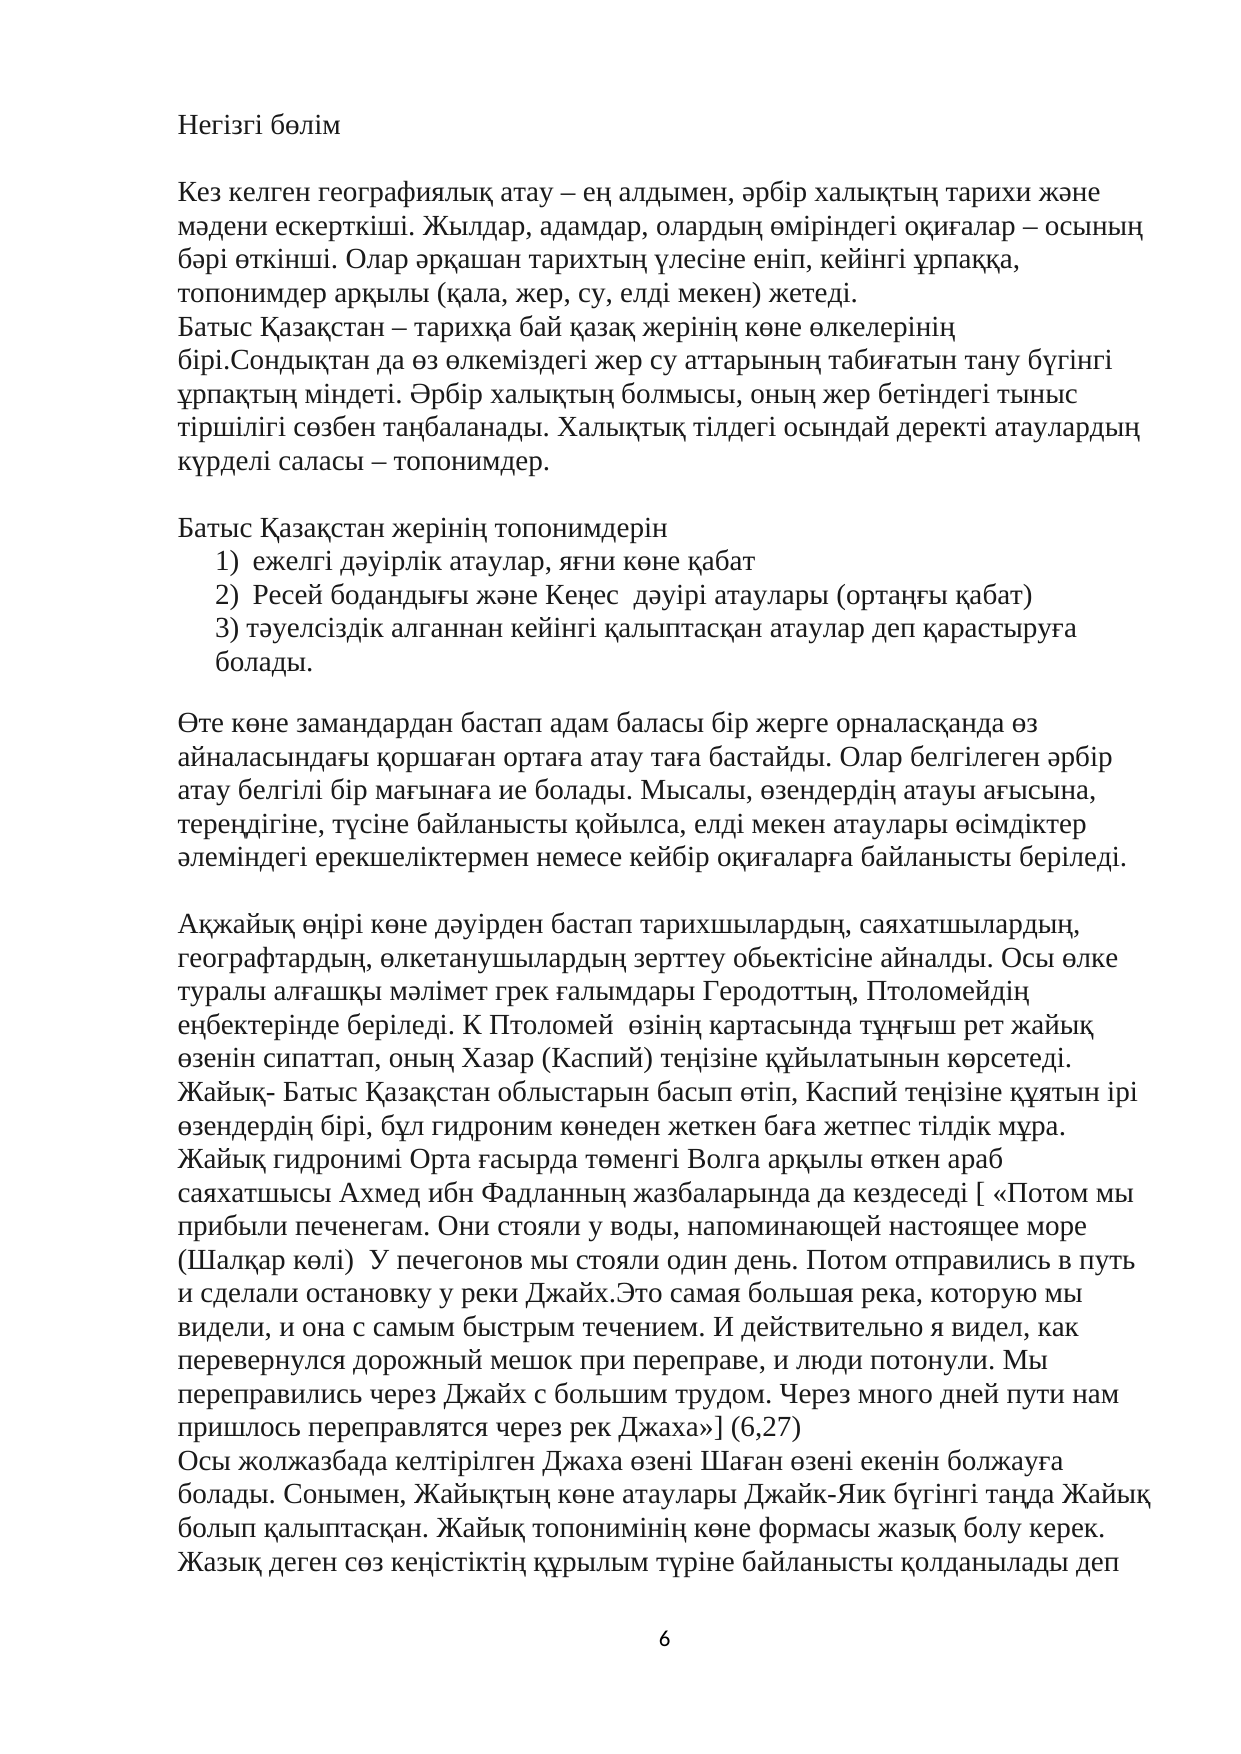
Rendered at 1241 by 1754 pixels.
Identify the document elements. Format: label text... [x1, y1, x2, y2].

text Ақжайық өңірі көне дәуірден бастап тарихшылардың, саяхатшылардың, географтардың, өлкетанушылардың зерттеу обьектісіне айналды. Осы өлке туралы алғашқы мәлімет грек ғалымдары Геродоттың, Птоломейдің еңбектерінде беріледі. К Птоломей өзінің картасында тұңғыш рет жайық өзенін сипаттап, оның Хазар (Каспий) теңізіне құйылатынын көрсетеді. Жайық- Батыс Қазақстан облыстарын басып өтіп, Каспий теңізіне құятын ірі өзендердің бірі, бұл гидроним көнеден жеткен баға жетпес тілдік мұра. Жайық гидронимі Орта ғасырда төменгі Волга арқылы өткен араб саяхатшысы Ахмед ибн Фадланның жазбаларында да кездеседі [ «Потом мы прибыли печенегам. Они стояли у воды, напоминающей настоящее море (Шалқар көлі) У печегонов мы стояли один день. Потом отправились в путь и сделали остановку у реки Джайх.Это самая большая река, которую мы видели, и она с самым быстрым течением. И действительно я видел, как перевернулся дорожный мешок при переправе, и люди потонули. Мы переправились через Джайх с большим трудом. Через много дней пути нам пришлось переправлятся через рек Джаха»] (6,27) [177, 906, 1152, 1443]
text Негізгі бөлім [177, 107, 1152, 141]
text Батыс Қазақстан – тарихқа бай қазақ жерінің көне өлкелерінің бірі.Сондықтан да өз өлкеміздегі жер су аттарының табиғатын тану бүгінгі ұрпақтың міндеті. Әрбір халықтың болмысы, оның жер бетіндегі тыныс тіршілігі сөзбен таңбаланады. Халықтық тілдегі осындай деректі атаулардың күрделі саласы – топонимдер. [177, 309, 1152, 476]
text Өте көне замандардан бастап адам баласы бір жерге орналасқанда өз айналасындағы қоршаған ортаға атау таға бастайды. Олар белгілеген әрбір атау белгілі бір мағынаға ие болады. Мысалы, өзендердің атауы ағысына, тереңдігіне, түсіне байланысты қойылса, елді мекен атаулары өсімдіктер әлеміндегі ерекшеліктермен немесе кейбір оқиғаларға байланысты беріледі. [177, 705, 1152, 873]
list Ресей бодандығы және Кеңес дәуірі атаулары (ортаңғы қабат) [215, 577, 1152, 611]
text Кез келген географиялық атау – ең алдымен, әрбір халықтың тарихи және мәдени ескерткіші. Жылдар, адамдар, олардың өміріндегі оқиғалар – осының бәрі өткінші. Олар әрқашан тарихтың үлесіне еніп, кейінгі ұрпаққа, топонимдер арқылы (қала, жер, су, елді мекен) жетеді. [177, 174, 1152, 309]
text 3) тәуелсіздік алганнан кейінгі қалыптасқан атаулар деп қарастыруға болады. [215, 611, 1152, 678]
list ежелгі дәуірлік атаулар, яғни көне қабат [215, 543, 1152, 577]
text Батыс Қазақстан жерінің топонимдерін [177, 510, 1152, 543]
text Осы жолжазбада келтірілген Джаха өзені Шаған өзені екенін болжауға болады. Сонымен, Жайықтың көне атаулары Джайк-Яик бүгінгі таңда Жайық болып қалыптасқан. Жайық топонимінің көне формасы жазық болу керек. Жазық деген сөз кеңістіктің құрылым түріне байланысты қолданылады деп [177, 1443, 1152, 1577]
